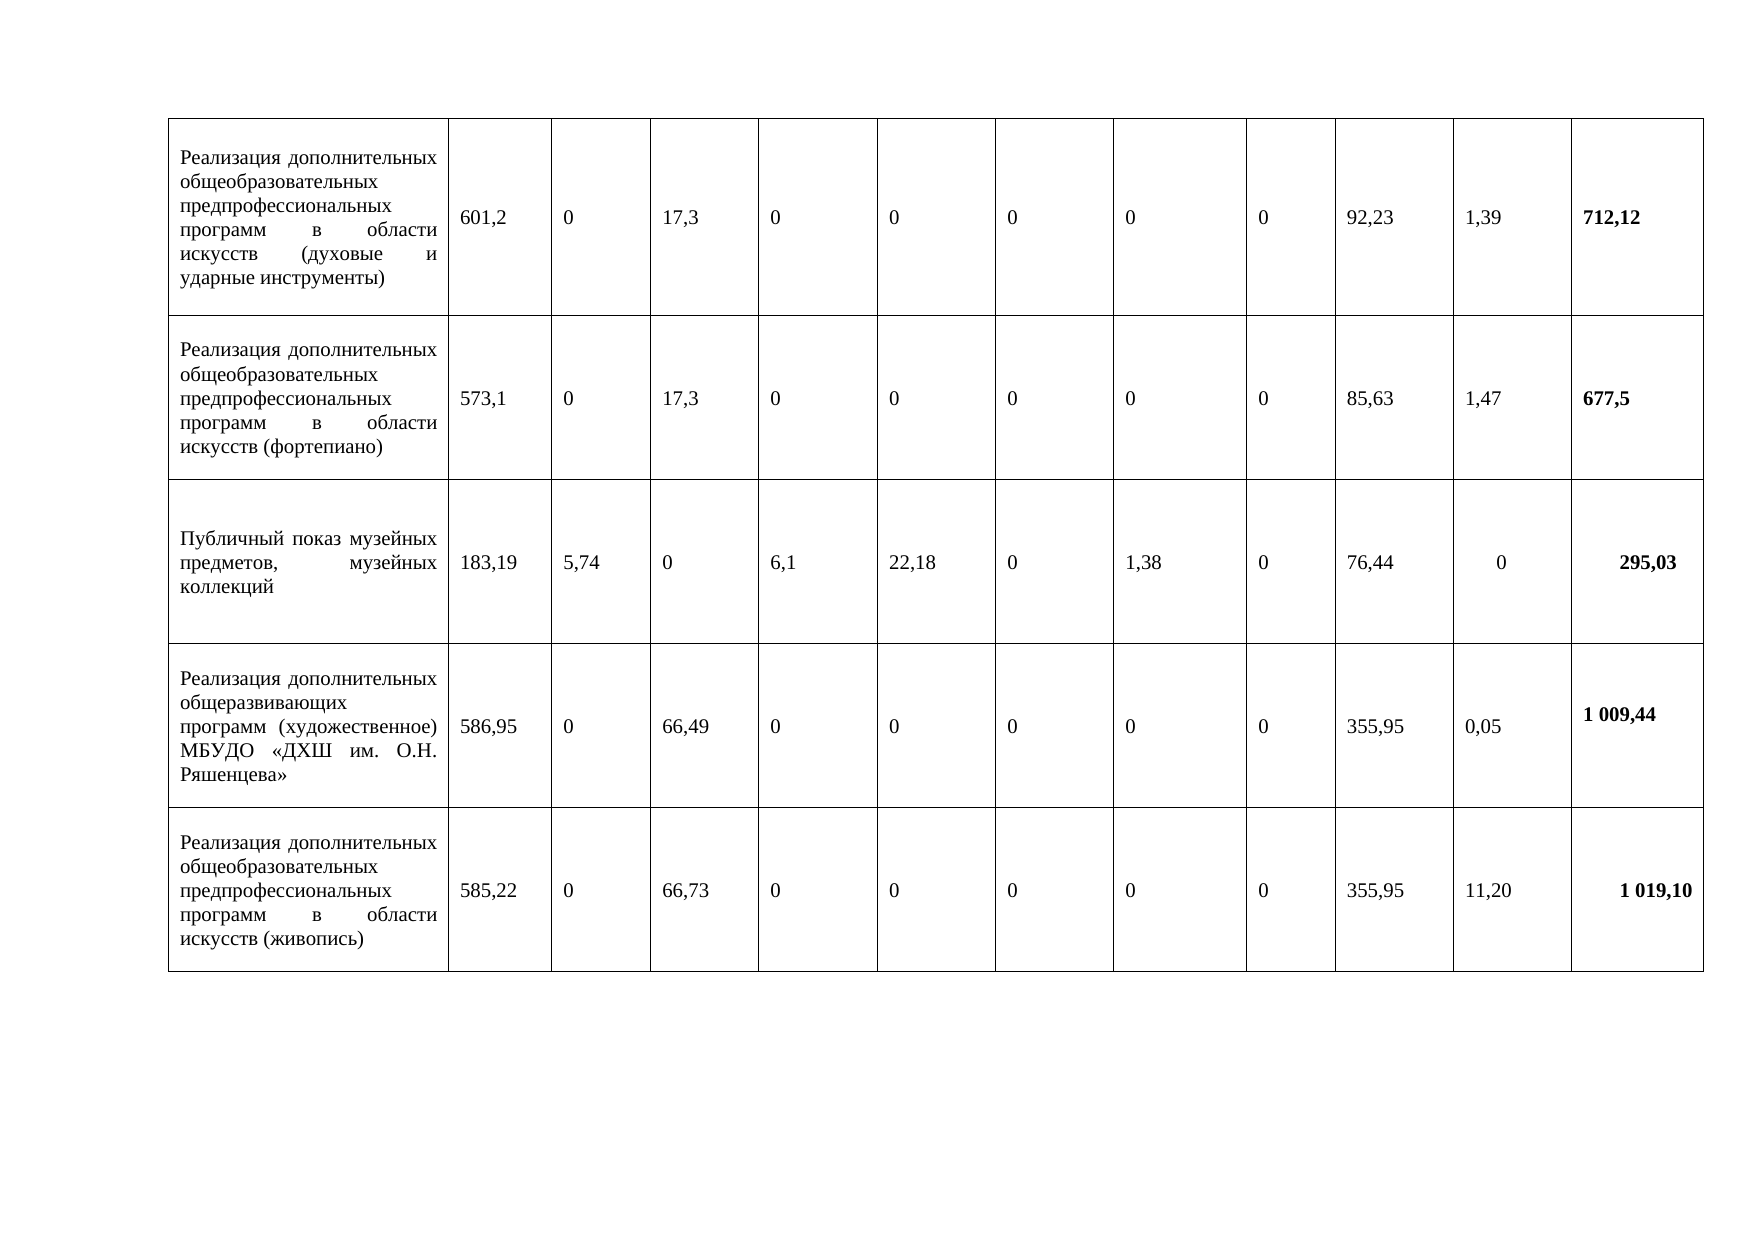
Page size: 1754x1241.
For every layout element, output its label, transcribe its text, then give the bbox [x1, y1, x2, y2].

table_cell 66,73 [651, 808, 758, 971]
table_cell 0 [996, 480, 1113, 643]
table_cell 1,39 [1454, 119, 1571, 315]
table_cell Реализация дополнительных общеразвивающих программ (художественное) МБУДО «ДХШ им. О.Н. Ряшенцева» [169, 644, 448, 807]
table_cell 0 [552, 119, 650, 315]
table_cell 0 [1247, 316, 1335, 479]
table_cell 0 [878, 644, 995, 807]
table_cell 1 019,10 [1572, 808, 1703, 971]
table_cell 17,3 [651, 316, 758, 479]
table_cell 586,95 [449, 644, 551, 807]
table_cell 0 [1247, 480, 1335, 643]
table_cell 1,47 [1454, 316, 1571, 479]
table_cell 295,03 [1572, 480, 1703, 643]
table_cell 0 [1114, 119, 1246, 315]
table_cell 0 [1114, 808, 1246, 971]
table_cell 0,05 [1454, 644, 1571, 807]
table_cell 0 [1247, 644, 1335, 807]
table_cell 0 [1247, 808, 1335, 971]
table_cell 0 [1114, 644, 1246, 807]
table_cell 92,23 [1336, 119, 1453, 315]
table_cell 573,1 [449, 316, 551, 479]
table_cell 5,74 [552, 480, 650, 643]
table_cell 1,38 [1114, 480, 1246, 643]
table_cell 6,1 [759, 480, 877, 643]
table_cell 0 [759, 119, 877, 315]
table_cell 11,20 [1454, 808, 1571, 971]
table_cell Реализация дополнительных общеобразовательных предпрофессиональных программ в области искусств (духовые и ударные инструменты) [169, 119, 448, 315]
table_cell 0 [878, 316, 995, 479]
table_cell 677,5 [1572, 316, 1703, 479]
table_cell 355,95 [1336, 644, 1453, 807]
table_cell 0 [996, 808, 1113, 971]
table_cell 22,18 [878, 480, 995, 643]
table_cell 0 [996, 644, 1113, 807]
table_cell 0 [759, 808, 877, 971]
table_cell 183,19 [449, 480, 551, 643]
table_cell 0 [996, 119, 1113, 315]
table_cell 712,12 [1572, 119, 1703, 315]
table_cell 17,3 [651, 119, 758, 315]
table_cell 0 [552, 644, 650, 807]
table_cell 85,63 [1336, 316, 1453, 479]
table_cell 0 [759, 644, 877, 807]
table_cell 66,49 [651, 644, 758, 807]
table_cell 0 [996, 316, 1113, 479]
table_cell 0 [878, 808, 995, 971]
table_cell 76,44 [1336, 480, 1453, 643]
table_cell 0 [552, 316, 650, 479]
table_cell Публичный показ музейных предметов, музейных коллекций [169, 480, 448, 643]
table_cell 601,2 [449, 119, 551, 315]
table_cell 0 [552, 808, 650, 971]
table_cell 0 [1247, 119, 1335, 315]
table_cell 1 009,44 [1572, 644, 1703, 807]
table_cell 0 [759, 316, 877, 479]
table_cell Реализация дополнительных общеобразовательных предпрофессиональных программ в области искусств (фортепиано) [169, 316, 448, 479]
table_cell 0 [651, 480, 758, 643]
table_cell 0 [1114, 316, 1246, 479]
table_cell 355,95 [1336, 808, 1453, 971]
table_cell Реализация дополнительных общеобразовательных предпрофессиональных программ в области искусств (живопись) [169, 808, 448, 971]
table_cell 0 [1454, 480, 1571, 643]
table_cell 0 [878, 119, 995, 315]
table_cell 585,22 [449, 808, 551, 971]
